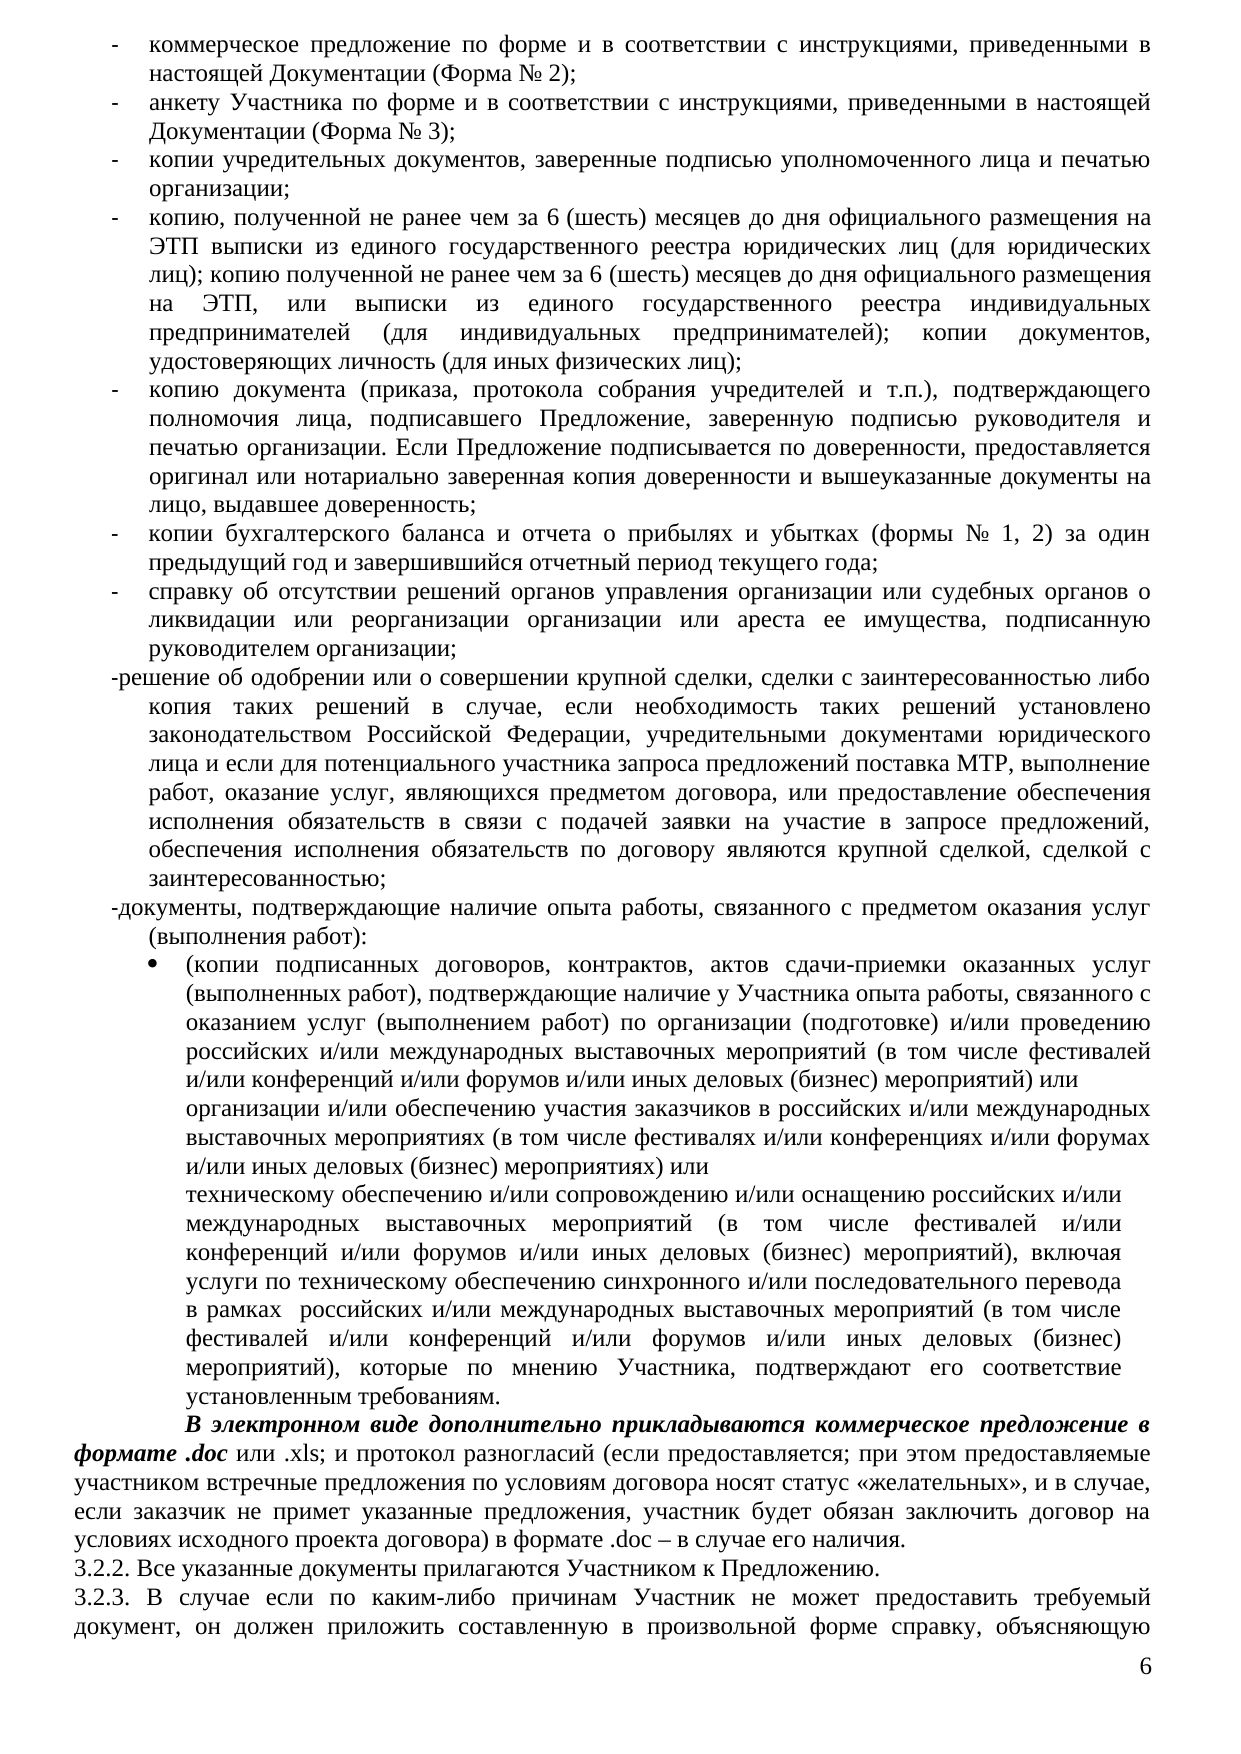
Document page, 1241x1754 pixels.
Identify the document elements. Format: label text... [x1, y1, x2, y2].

list (копии подписанных договоров, контрактов, актов сдачи-приемки оказанных услуг (выполненных работ), подтверждающие наличие у Участника опыта работы, связанного с оказанием услуг (выполнением работ) по организации (подготовке) и/или проведению российских и/или международных выставочных мероприятий (в том числе фестивалей и/или конференций и/или форумов и/или иных деловых (бизнес) мероприятий) или [148, 949, 1152, 1093]
text организации и/или обеспечению участия заказчиков в российских и/или международных выставочных мероприятиях (в том числе фестивалях и/или конференциях и/или форумах и/или иных деловых (бизнес) мероприятиях) или [186, 1093, 1152, 1179]
text В электронном виде дополнительно прикладываются коммерческое предложение в формате .doc или .xls; и протокол разногласий (если предоставляется; при этом предоставляемые участником встречные предложения по условиям договора носят статус «желательных», и в случае, если заказчик не примет указанные предложения, участник будет обязан заключить договор на условиях исходного проекта договора) в формате .doc – в случае его наличия. [74, 1409, 1152, 1553]
list копию документа (приказа, протокола собрания учредителей и т.п.), подтверждающего полномочия лица, подписавшего Предложение, заверенную подписью руководителя и печатью организации. Если Предложение подписывается по доверенности, предоставляется оригинал или нотариально заверенная копия доверенности и вышеуказанные документы на лицо, выдавшее доверенность; [111, 374, 1152, 518]
list копии бухгалтерского баланса и отчета о прибылях и убытках (формы № 1, 2) за один предыдущий год и завершившийся отчетный период текущего года; [111, 518, 1152, 576]
list копию, полученной не ранее чем за 6 (шесть) месяцев до дня официального размещения на ЭТП выписки из единого государственного реестра юридических лиц (для юридических лиц); копию полученной не ранее чем за 6 (шесть) месяцев до дня официального размещения на ЭТП, или выписки из единого государственного реестра индивидуальных предпринимателей (для индивидуальных предпринимателей); копии документов, удостоверяющих личность (для иных физических лиц); [111, 202, 1152, 374]
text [74, 1582, 1152, 1639]
list анкету Участника по форме и в соответствии с инструкциями, приведенными в настоящей Документации (Форма № 3); [111, 87, 1152, 144]
text техническому обеспечению и/или сопровождению и/или оснащению российских и/или международных выставочных мероприятий (в том числе фестивалей и/или конференций и/или форумов и/или иных деловых (бизнес) мероприятий), включая услуги по техническому обеспечению синхронного и/или последовательного перевода в рамках российских и/или международных выставочных мероприятий (в том числе фестивалей и/или конференций и/или форумов и/или иных деловых (бизнес) мероприятий), которые по мнению Участника, подтверждают его соответствие установленным требованиям. [186, 1179, 1122, 1409]
text 3.2.2. Все указанные документы прилагаются Участником к Предложению. [74, 1553, 1152, 1582]
list коммерческое предложение по форме и в соответствии с инструкциями, приведенными в настоящей Документации (Форма № 2); [111, 29, 1152, 87]
list документы, подтверждающие наличие опыта работы, связанного с предметом оказания услуг (выполнения работ): [111, 892, 1152, 949]
list справку об отсутствии решений органов управления организации или судебных органов о ликвидации или реорганизации организации или ареста ее имущества, подписанную руководителем организации; [111, 576, 1152, 662]
list решение об одобрении или о совершении крупной сделки, сделки с заинтересованностью либо копия таких решений в случае, если необходимость таких решений установлено законодательством Российской Федерации, учредительными документами юридического лица и если для потенциального участника запроса предложений поставка МТР, выполнение работ, оказание услуг, являющихся предметом договора, или предоставление обеспечения исполнения обязательств в связи с подачей заявки на участие в запросе предложений, обеспечения исполнения обязательств по договору являются крупной сделкой, сделкой с заинтересованностью; [111, 662, 1152, 892]
list копии учредительных документов, заверенные подписью уполномоченного лица и печатью организации; [111, 144, 1152, 202]
